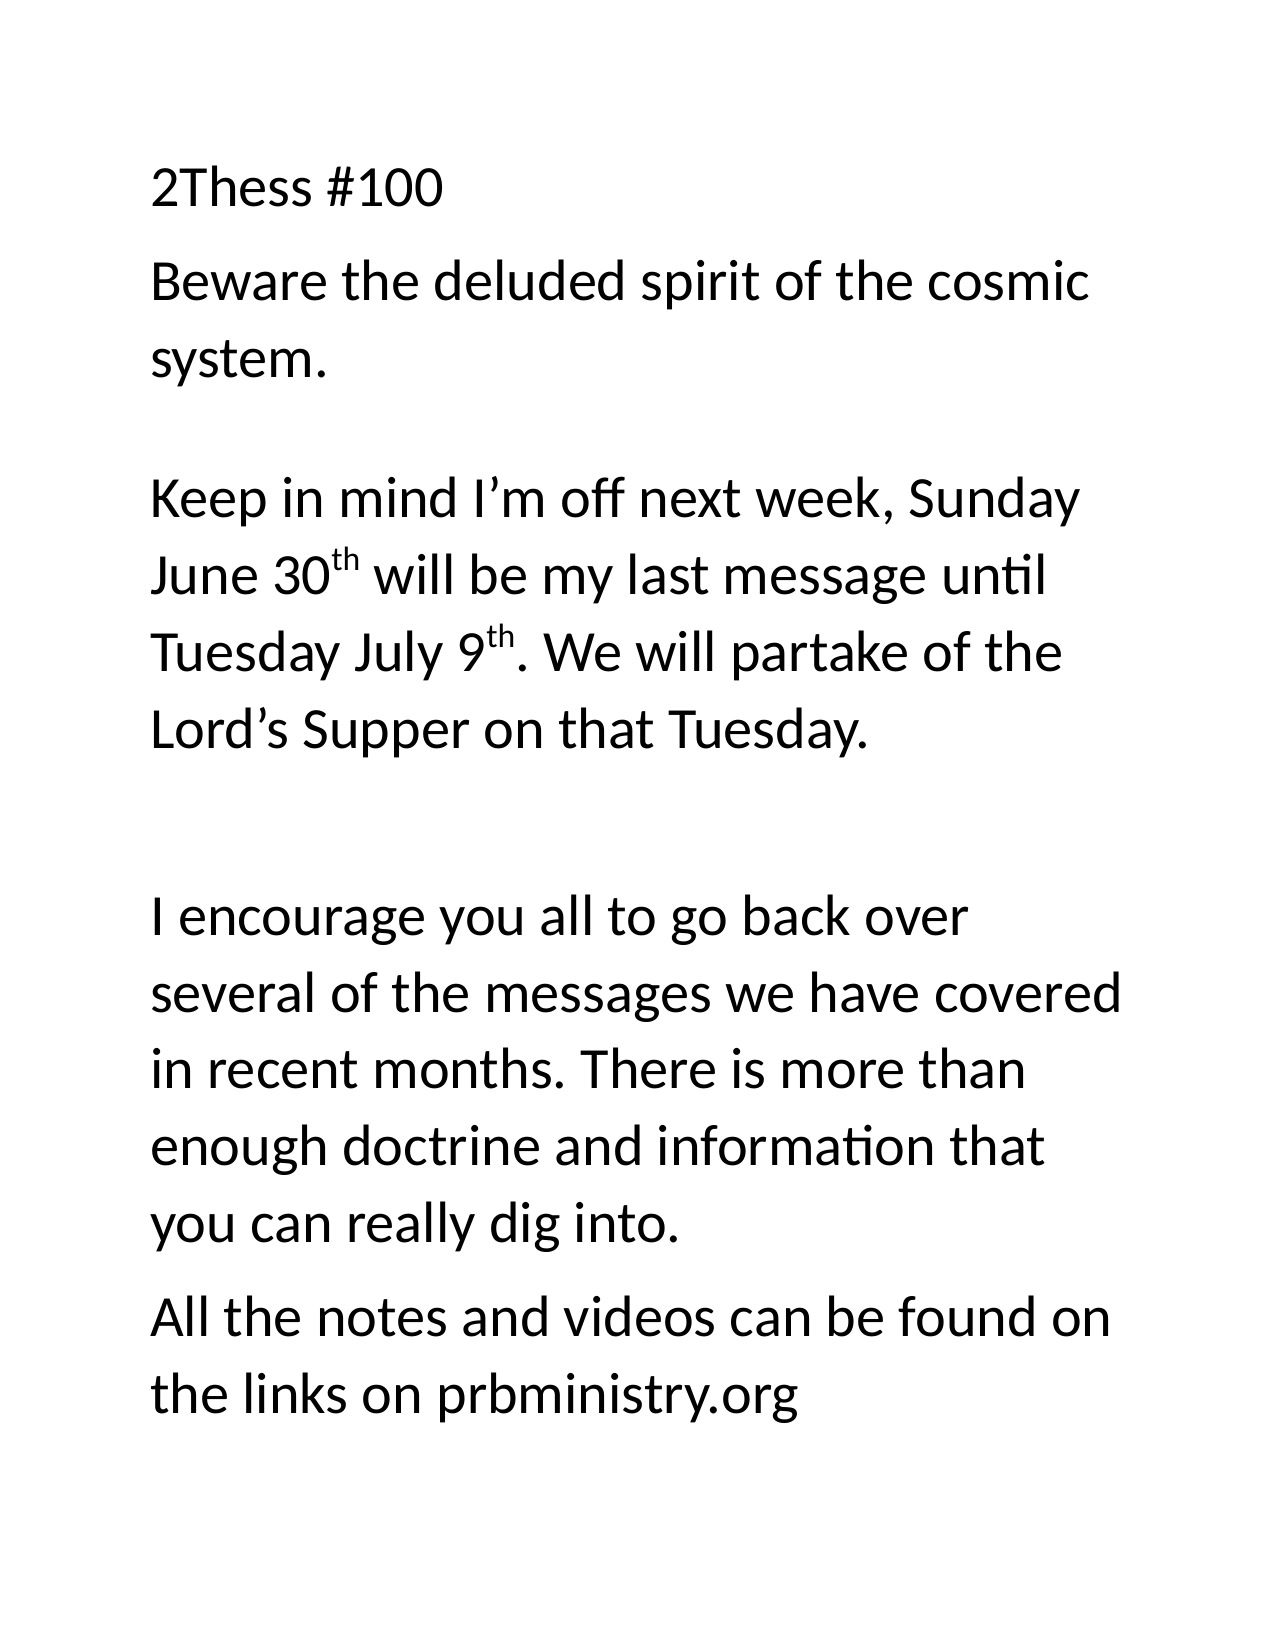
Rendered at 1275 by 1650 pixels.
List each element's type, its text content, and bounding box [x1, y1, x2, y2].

text I encourage you all to go back over several of the messages we have covered in recent months. There is more than enough doctrine and information that you can really dig into. [150, 878, 1125, 1257]
text 2Thess #100 [150, 150, 1125, 221]
text All the notes and videos can be found on the links on prbministry.org [150, 1279, 1125, 1428]
text Keep in mind I’m off next week, Sunday June 30th will be my last message until Tuesday July 9th. We will partake of the Lord’s Supper on that Tuesday. [150, 461, 1125, 763]
text Beware the deluded spirit of the cosmic system. [150, 243, 1125, 392]
